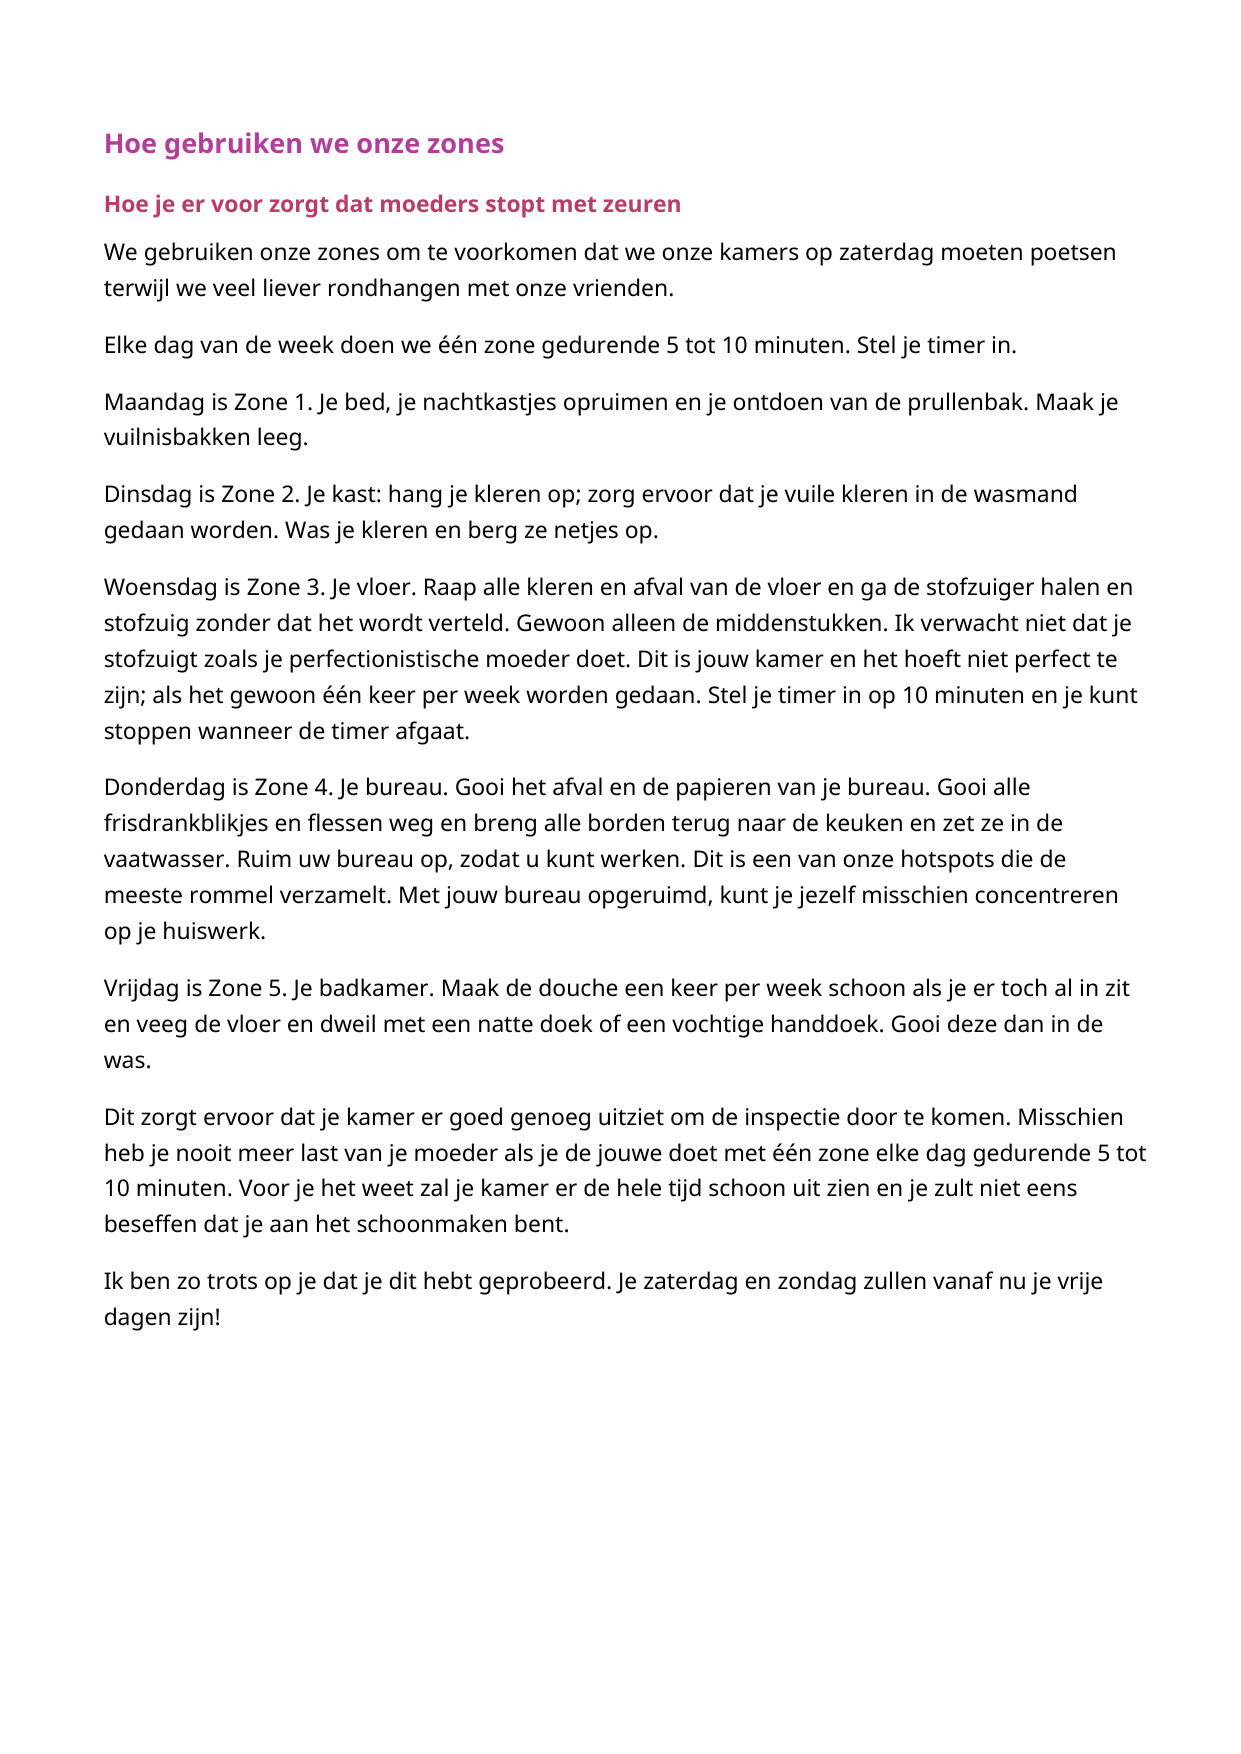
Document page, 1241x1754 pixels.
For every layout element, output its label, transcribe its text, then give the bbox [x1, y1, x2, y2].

subtitle Hoe gebruiken we onze zones [103, 124, 1152, 161]
subtitle Hoe je er voor zorgt dat moeders stopt met zeuren [103, 187, 1152, 219]
text Woensdag is Zone 3. Je vloer. Raap alle kleren en afval van de vloer en ga de stofzuiger halen en stofzuig zonder dat het wordt verteld. Gewoon alleen de middenstukken. Ik verwacht niet dat je stofzuigt zoals je perfectionistische moeder doet. Dit is jouw kamer en het hoeft niet perfect te zijn; als het gewoon één keer per week worden gedaan. Stel je timer in op 10 minuten en je kunt stoppen wanneer de timer afgaat. [103, 571, 1152, 746]
text Dit zorgt ervoor dat je kamer er goed genoeg uitziet om de inspectie door te komen. Misschien heb je nooit meer last van je moeder als je de jouwe doet met één zone elke dag gedurende 5 tot 10 minuten. Voor je het weet zal je kamer er de hele tijd schoon uit zien en je zult niet eens beseffen dat je aan het schoonmaken bent. [103, 1101, 1152, 1239]
text Donderdag is Zone 4. Je bureau. Gooi het afval en de papieren van je bureau. Gooi alle frisdrankblikjes en flessen weg en breng alle borden terug naar de keuken en zet ze in de vaatwasser. Ruim uw bureau op, zodat u kunt werken. Dit is een van onze hotspots die de meeste rommel verzamelt. Met jouw bureau opgeruimd, kunt je jezelf misschien concentreren op je huiswerk. [103, 771, 1152, 946]
text Dinsdag is Zone 2. Je kast: hang je kleren op; zorg ervoor dat je vuile kleren in de wasmand gedaan worden. Was je kleren en berg ze netjes op. [103, 478, 1152, 545]
text Vrijdag is Zone 5. Je badkamer. Maak de douche een keer per week schoon als je er toch al in zit en veeg de vloer en dweil met een natte doek of een vochtige handdoek. Gooi deze dan in de was. [103, 972, 1152, 1075]
text We gebruiken onze zones om te voorkomen dat we onze kamers op zaterdag moeten poetsen terwijl we veel liever rondhangen met onze vrienden. [103, 236, 1152, 303]
text Maandag is Zone 1. Je bed, je nachtkastjes opruimen en je ontdoen van de prullenbak. Maak je vuilnisbakken leeg. [103, 385, 1152, 453]
text Elke dag van de week doen we één zone gedurende 5 tot 10 minuten. Stel je timer in. [103, 329, 1152, 360]
text Ik ben zo trots op je dat je dit hebt geprobeerd. Je zaterdag en zondag zullen vanaf nu je vrije dagen zijn! [103, 1265, 1152, 1332]
